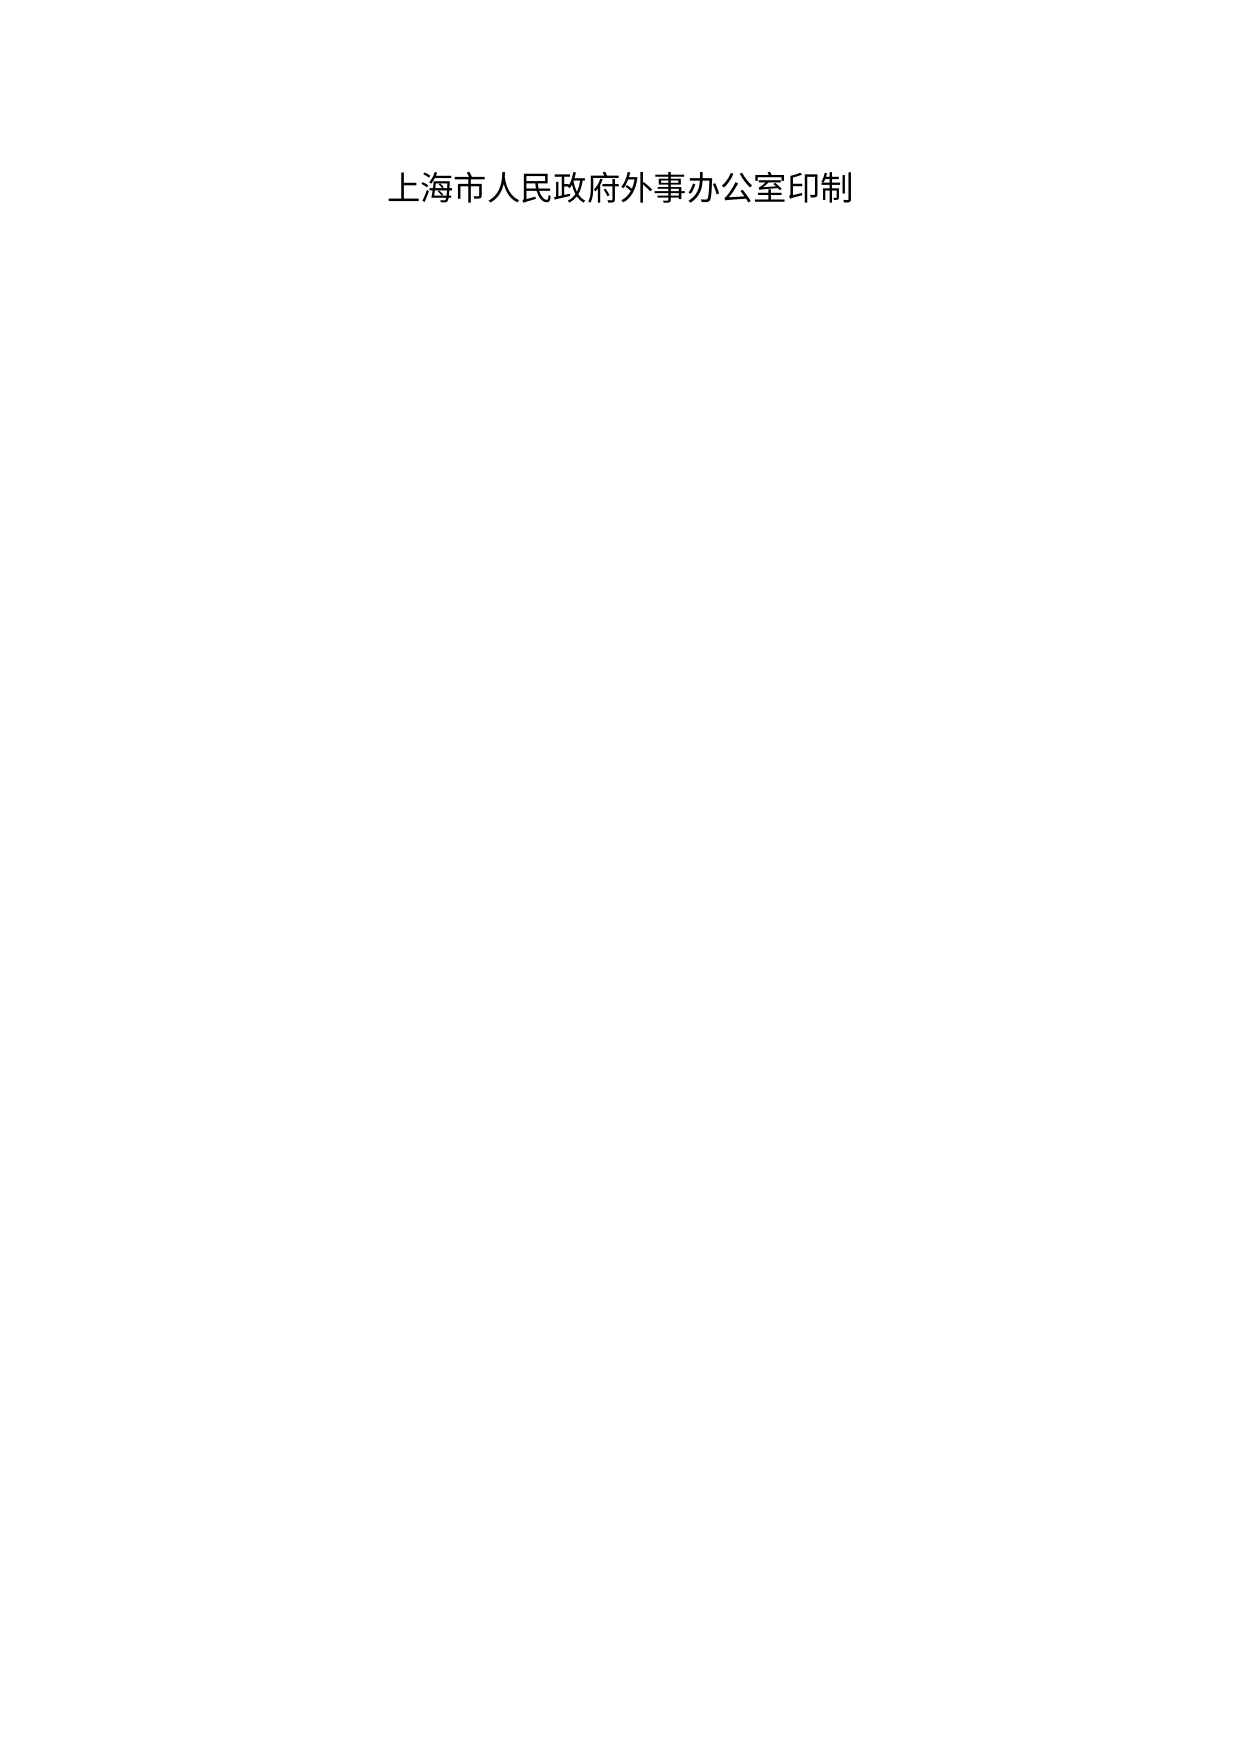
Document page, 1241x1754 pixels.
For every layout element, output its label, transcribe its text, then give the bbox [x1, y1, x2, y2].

text 上海市人民政府外事办公室印制 [187, 162, 1053, 210]
